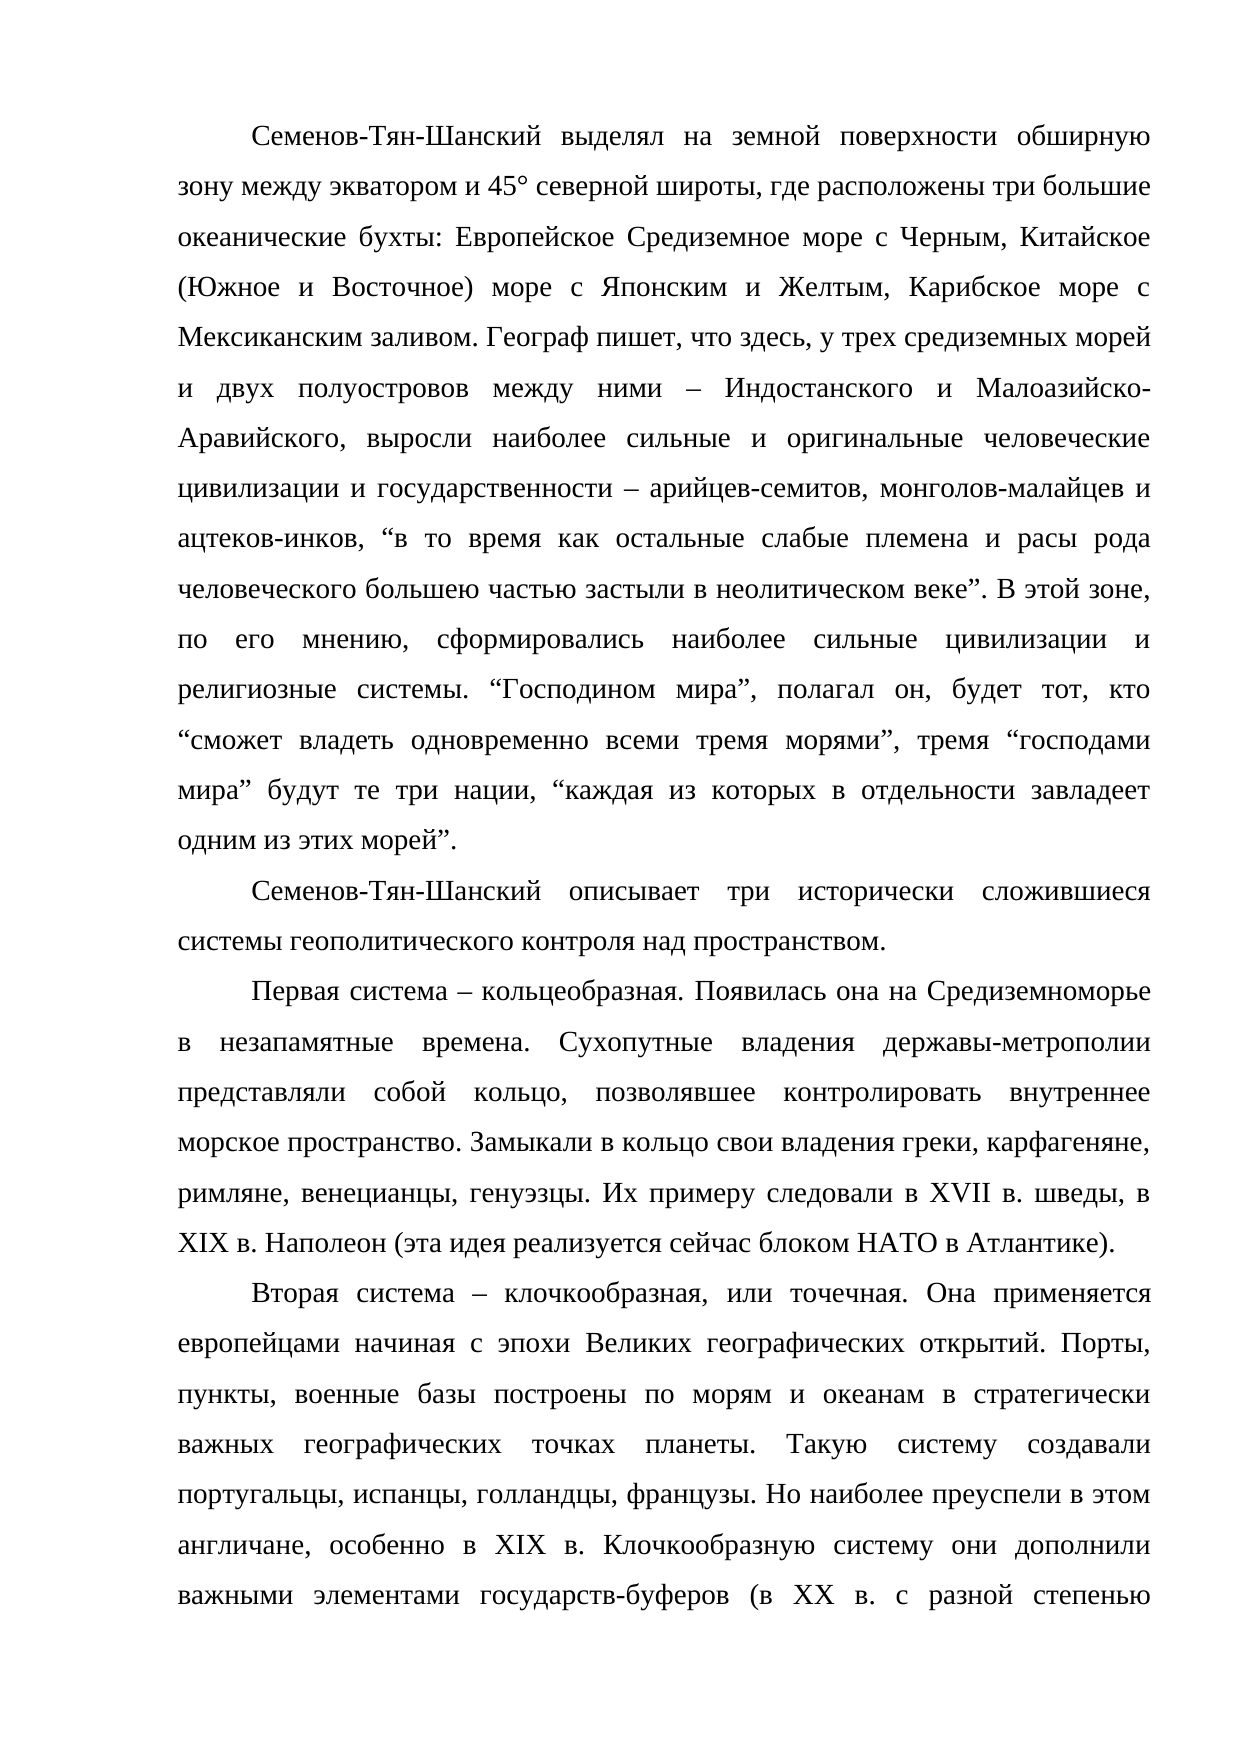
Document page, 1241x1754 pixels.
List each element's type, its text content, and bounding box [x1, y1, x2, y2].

text Семенов-Тян-Шанский описывает три исторически сложившиеся системы геополитического контроля над пространством. [177, 873, 1152, 957]
text Первая система – кольцеобразная. Появилась она на Средиземноморье в незапамятные времена. Сухопутные владения державы-метрополии представляли собой кольцо, позволявшее контролировать внутреннее морское пространство. Замыкали в кольцо свои владения греки, карфагеняне, римляне, венецианцы, генуэзцы. Их примеру следовали в XVII в. шведы, в XIX в. Наполеон (эта идея реализуется сейчас блоком НАТО в Атлантике). [177, 973, 1152, 1258]
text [177, 1275, 1152, 1611]
text Семенов-Тян-Шанский выделял на земной поверхности обширную зону между экватором и 45° северной широты, где расположены три большие океанические бухты: Европейское Средиземное море с Черным, Китайское (Южное и Восточное) море с Японским и Желтым, Карибское море с Мексиканским заливом. Географ пишет, что здесь, у трех средиземных морей и двух полуостровов между ними – Индостанского и Малоазийско-Аравийского, выросли наиболее сильные и оригинальные человеческие цивилизации и государственности – арийцев-семитов, монголов-малайцев и ацтеков-инков, “в то время как остальные слабые племена и расы рода человеческого большею частью застыли в неолитическом веке”. В этой зоне, по его мнению, сформировались наиболее сильные цивилизации и религиозные системы. “Господином мира”, полагал он, будет тот, кто “сможет владеть одновременно всеми тремя морями”, тремя “господами мира” будут те три нации, “каждая из которых в отдельности завладеет одним из этих морей”. [177, 118, 1152, 856]
